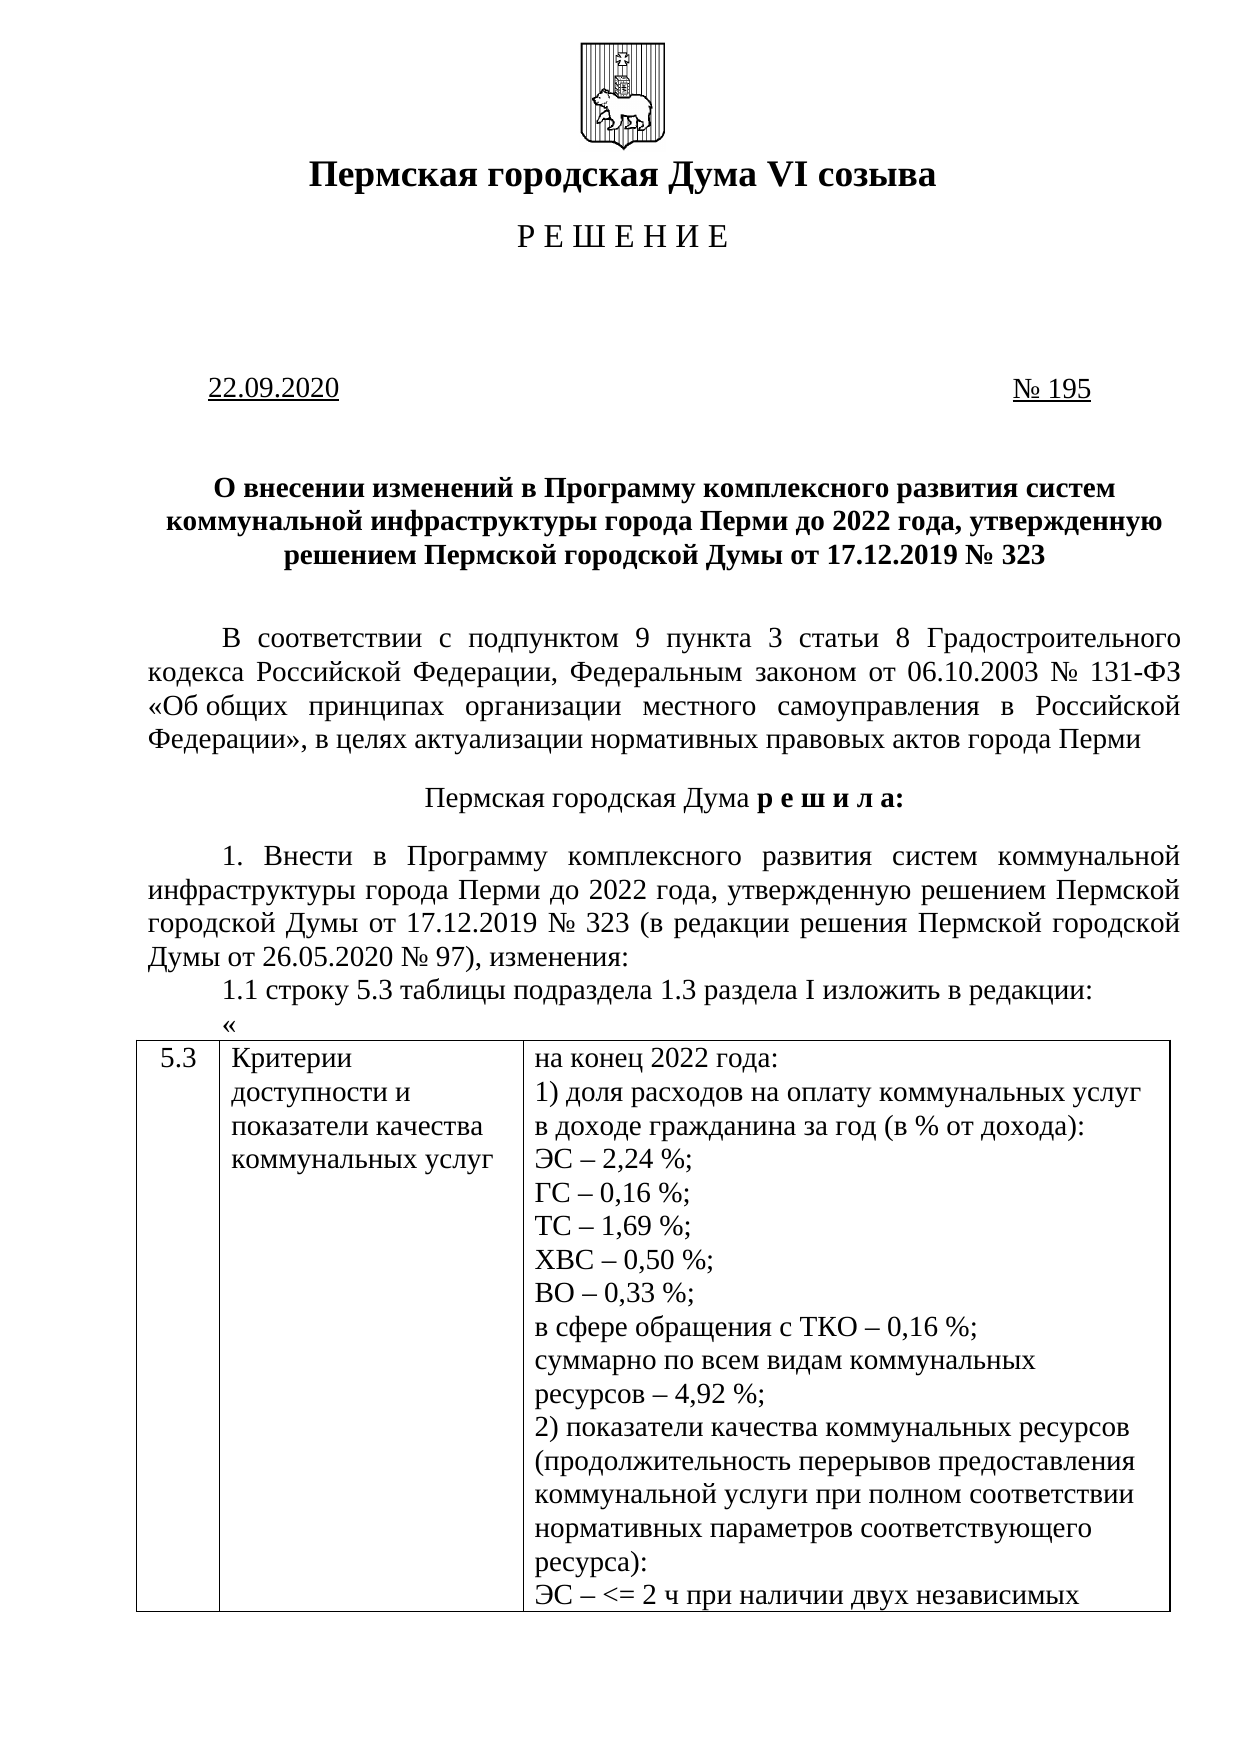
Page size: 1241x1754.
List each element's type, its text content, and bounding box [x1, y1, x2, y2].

text 1. Внести в Программу комплексного развития систем коммунальной инфраструктуры города Перми до 2022 года, утвержденную решением Пермской городской Думы от 17.12.2019 № 323 (в редакции решения Пермской городской Думы от 26.05.2020 № 97), изменения: [148, 838, 1181, 972]
text В соответствии с подпунктом 9 пункта 3 статьи 8 Градостроительного кодекса Российской Федерации, Федеральным законом от 06.10.2003 № 131-ФЗ «Об общих принципах организации местного самоуправления в Российской Федерации», в целях актуализации нормативных правовых актов города Перми [148, 621, 1181, 755]
table_header 5.3 [137, 1041, 219, 1611]
text « [148, 1006, 1181, 1039]
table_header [524, 1041, 1169, 1611]
text Пермская городская Дума р е ш и л а: [148, 780, 1181, 813]
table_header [220, 1041, 523, 1611]
text О внесении изменений в Программу комплексного развития систем коммунальной инфраструктуры города Перми до 2022 года, утвержденную решением Пермской городской Думы от 17.12.2019 № 323 [148, 470, 1181, 571]
text 1.1 строку 5.3 таблицы подраздела 1.3 раздела I изложить в редакции: [148, 972, 1181, 1006]
